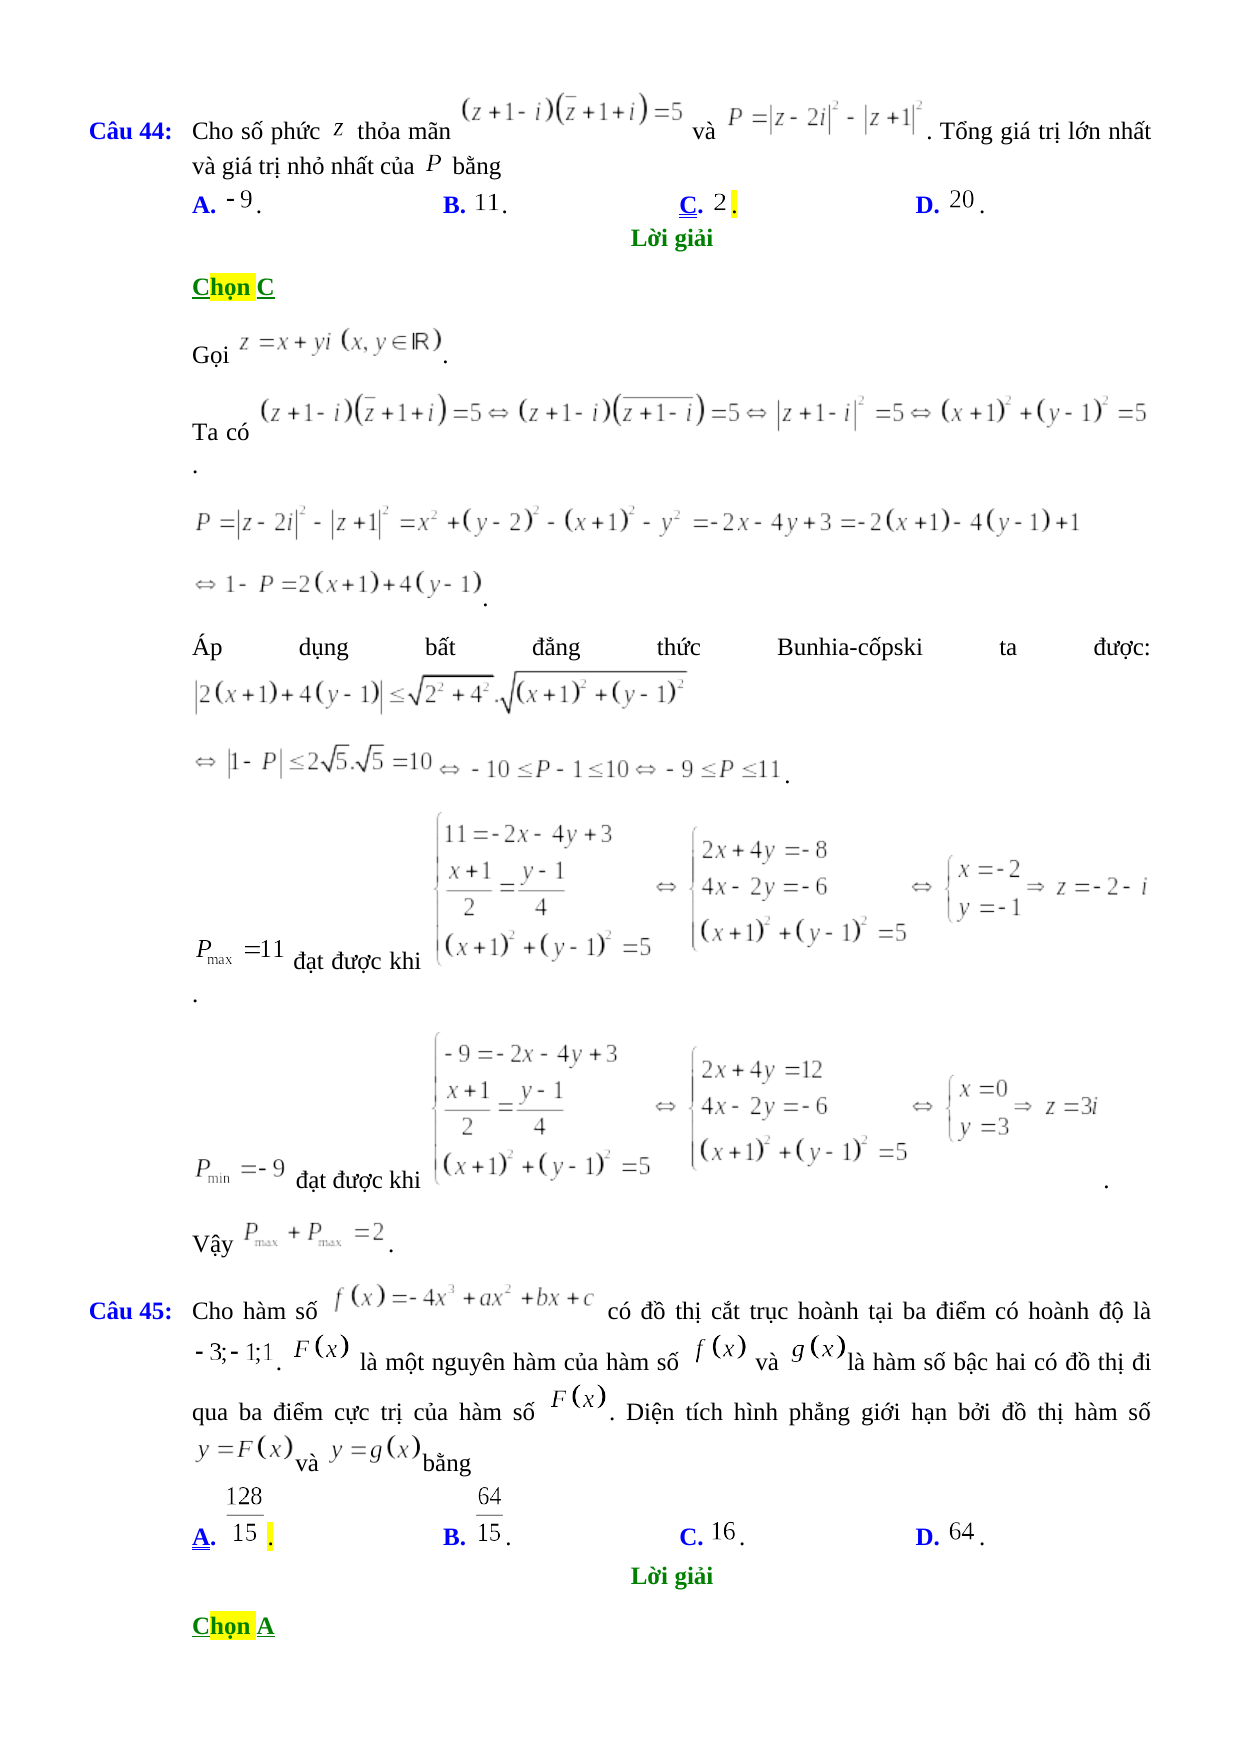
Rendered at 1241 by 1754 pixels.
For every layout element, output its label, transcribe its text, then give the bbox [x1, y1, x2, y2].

text A. . B. . C. . D. . [192, 184, 1152, 218]
text Lời giải [192, 223, 1152, 252]
list Cho số phức thỏa mãn và . Tổng giá trị lớn nhất và giá trị nhỏ nhất của bằng [88, 88, 1152, 179]
text Gọi . [192, 322, 1152, 368]
text Áp dụng bất đẳng thức Bunhia-cốpski ta được: [192, 632, 1152, 720]
text đạt được khi . [192, 1029, 1152, 1194]
text A. . B. . C. . D. . [192, 1481, 1152, 1551]
text Ta có . [192, 389, 1152, 478]
text . [192, 565, 1152, 611]
text Chọn C [192, 272, 1152, 301]
text đạt được khi . [192, 810, 1152, 1008]
text Lời giải [192, 1561, 1152, 1590]
text Chọn A [256, 1611, 1152, 1640]
text Chọn A [192, 1611, 210, 1636]
text Vậy . [192, 1215, 1152, 1258]
text . [192, 741, 1152, 789]
list Cho hàm số có đồ thị cắt trục hoành tại ba điểm có hoành độ là . là một nguyên hàm của hàm số và là hàm số bậc hai có đồ thị đi qua ba điểm cực trị của hàm số . Diện tích hình phẳng giới hạn bởi đồ thị hàm số và bằng [88, 1278, 1152, 1477]
